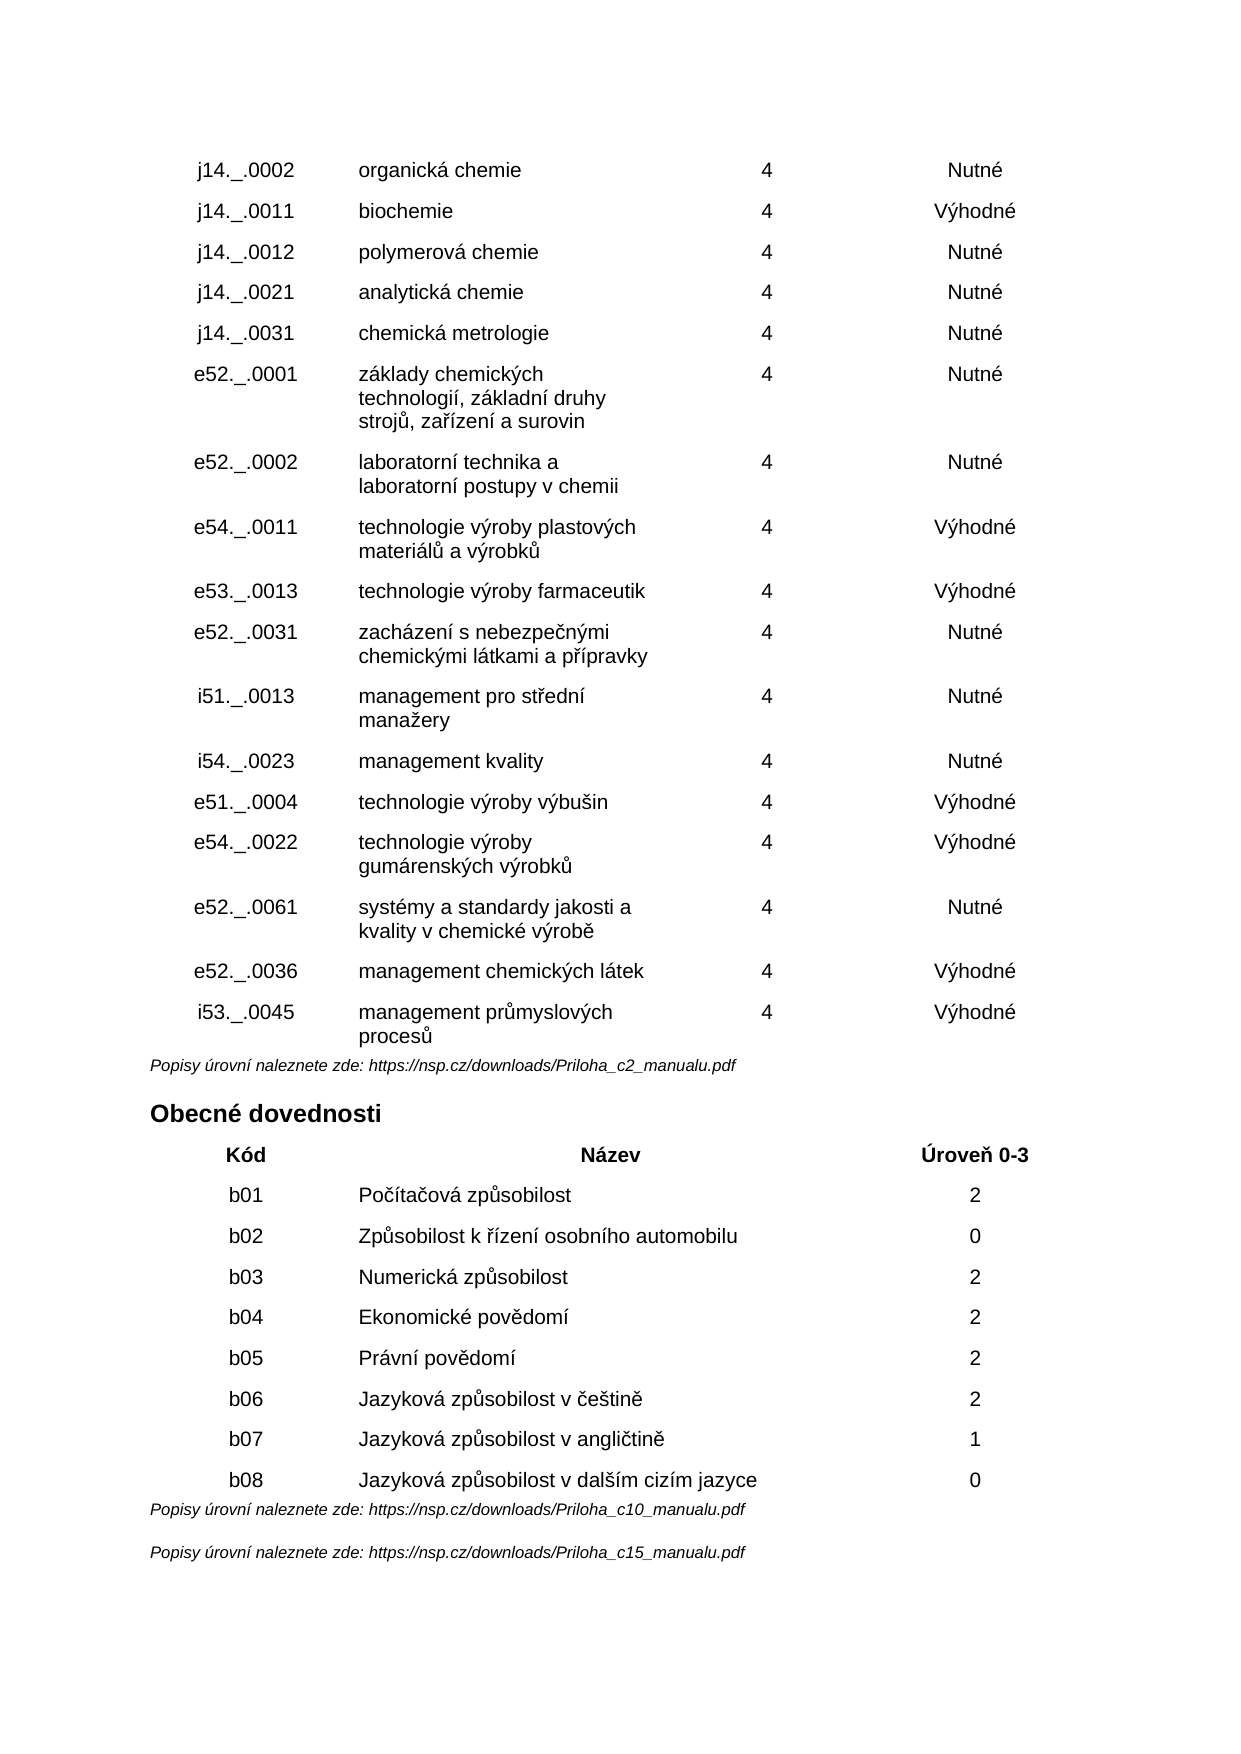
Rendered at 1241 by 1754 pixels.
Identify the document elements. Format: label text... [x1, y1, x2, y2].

table_cell Právní povědomí [350, 1338, 871, 1378]
table_cell 4 [663, 191, 871, 231]
table_cell j14._.0011 [142, 191, 350, 231]
table_cell b02 [142, 1216, 350, 1256]
table_cell technologie výroby farmaceutik [350, 571, 662, 611]
table_cell i53._.0045 [142, 992, 350, 1056]
table_cell Počítačová způsobilost [350, 1175, 871, 1216]
table_cell 2 [871, 1256, 1079, 1297]
table_cell polymerová chemie [350, 231, 662, 272]
table_cell b03 [142, 1256, 350, 1297]
table_cell b05 [142, 1338, 350, 1378]
table_cell i51._.0013 [142, 676, 350, 741]
table_cell Nutné [871, 741, 1079, 781]
text Popisy úrovní naleznete zde: https://nsp.cz/downloads/Priloha_c2_manualu.pdf [150, 1056, 1090, 1075]
table_cell j14._.0012 [142, 231, 350, 272]
table_cell Nutné [871, 150, 1079, 191]
table_cell 4 [663, 231, 871, 272]
table_cell technologie výroby plastových materiálů a výrobků [350, 506, 662, 571]
table_cell Výhodné [871, 822, 1079, 886]
table_cell Výhodné [871, 781, 1079, 822]
table_cell b08 [142, 1459, 350, 1500]
table_cell 4 [663, 571, 871, 611]
table_cell technologie výroby gumárenských výrobků [350, 822, 662, 886]
table_cell Způsobilost k řízení osobního automobilu [350, 1216, 871, 1256]
table_cell systémy a standardy jakosti a kvality v chemické výrobě [350, 886, 662, 951]
table_cell 2 [871, 1338, 1079, 1378]
table_cell b07 [142, 1419, 350, 1459]
table_cell Výhodné [871, 992, 1079, 1056]
table_cell 4 [663, 506, 871, 571]
table_cell 0 [871, 1216, 1079, 1256]
table_cell e52._.0002 [142, 442, 350, 506]
table_cell Nutné [871, 442, 1079, 506]
table_cell management průmyslových procesů [350, 992, 662, 1056]
table_cell b01 [142, 1175, 350, 1216]
table_cell b04 [142, 1297, 350, 1337]
table_cell i54._.0023 [142, 741, 350, 781]
table_cell Nutné [871, 313, 1079, 353]
table_cell 4 [663, 442, 871, 506]
table_cell e53._.0013 [142, 571, 350, 611]
table_cell 4 [663, 886, 871, 951]
table_cell Jazyková způsobilost v dalším cizím jazyce [350, 1459, 871, 1500]
table_cell management chemických látek [350, 951, 662, 992]
table_cell e51._.0004 [142, 781, 350, 822]
table_cell Nutné [871, 272, 1079, 312]
table_cell e52._.0031 [142, 611, 350, 676]
table_cell chemická metrologie [350, 313, 662, 353]
table_cell 1 [871, 1419, 1079, 1459]
table_cell 4 [663, 781, 871, 822]
table_cell Nutné [871, 886, 1079, 951]
table_header Název [350, 1134, 871, 1175]
table_cell Výhodné [871, 951, 1079, 992]
table_cell management pro střední manažery [350, 676, 662, 741]
table_cell e54._.0011 [142, 506, 350, 571]
table_cell Nutné [871, 611, 1079, 676]
table_cell 4 [663, 313, 871, 353]
table_cell Výhodné [871, 506, 1079, 571]
table_header Úroveň 0-3 [871, 1134, 1079, 1175]
table_cell e52._.0061 [142, 886, 350, 951]
table_cell zacházení s nebezpečnými chemickými látkami a přípravky [350, 611, 662, 676]
table_cell Nutné [871, 676, 1079, 741]
table_cell e54._.0022 [142, 822, 350, 886]
table_cell e52._.0001 [142, 353, 350, 442]
table_cell Výhodné [871, 191, 1079, 231]
table_cell 4 [663, 150, 871, 191]
table_cell Nutné [871, 353, 1079, 442]
table_cell Numerická způsobilost [350, 1256, 871, 1297]
table_cell Ekonomické povědomí [350, 1297, 871, 1337]
table_cell 2 [871, 1378, 1079, 1419]
table_cell 0 [871, 1459, 1079, 1500]
table_cell Jazyková způsobilost v angličtině [350, 1419, 871, 1459]
table_cell 2 [871, 1175, 1079, 1216]
table_cell základy chemických technologií, základní druhy strojů, zařízení a surovin [350, 353, 662, 442]
table_cell j14._.0002 [142, 150, 350, 191]
table_cell management kvality [350, 741, 662, 781]
text Popisy úrovní naleznete zde: https://nsp.cz/downloads/Priloha_c15_manualu.pdf [150, 1543, 1090, 1562]
table_cell b06 [142, 1378, 350, 1419]
table_cell 4 [663, 741, 871, 781]
table_cell technologie výroby výbušin [350, 781, 662, 822]
table_cell j14._.0031 [142, 313, 350, 353]
table_cell organická chemie [350, 150, 662, 191]
table_cell 4 [663, 822, 871, 886]
table_header Kód [142, 1134, 350, 1175]
table_cell Nutné [871, 231, 1079, 272]
subtitle Obecné dovednosti [150, 1099, 1090, 1128]
table_cell 4 [663, 353, 871, 442]
table_cell Jazyková způsobilost v češtině [350, 1378, 871, 1419]
table_cell 2 [871, 1297, 1079, 1337]
table_cell j14._.0021 [142, 272, 350, 312]
table_cell 4 [663, 272, 871, 312]
table_cell 4 [663, 611, 871, 676]
table_cell biochemie [350, 191, 662, 231]
table_cell laboratorní technika a laboratorní postupy v chemii [350, 442, 662, 506]
table_cell 4 [663, 992, 871, 1056]
table_cell Výhodné [871, 571, 1079, 611]
table_cell e52._.0036 [142, 951, 350, 992]
table_cell analytická chemie [350, 272, 662, 312]
table_cell 4 [663, 676, 871, 741]
text Popisy úrovní naleznete zde: https://nsp.cz/downloads/Priloha_c10_manualu.pdf [150, 1500, 1090, 1519]
table_cell 4 [663, 951, 871, 992]
